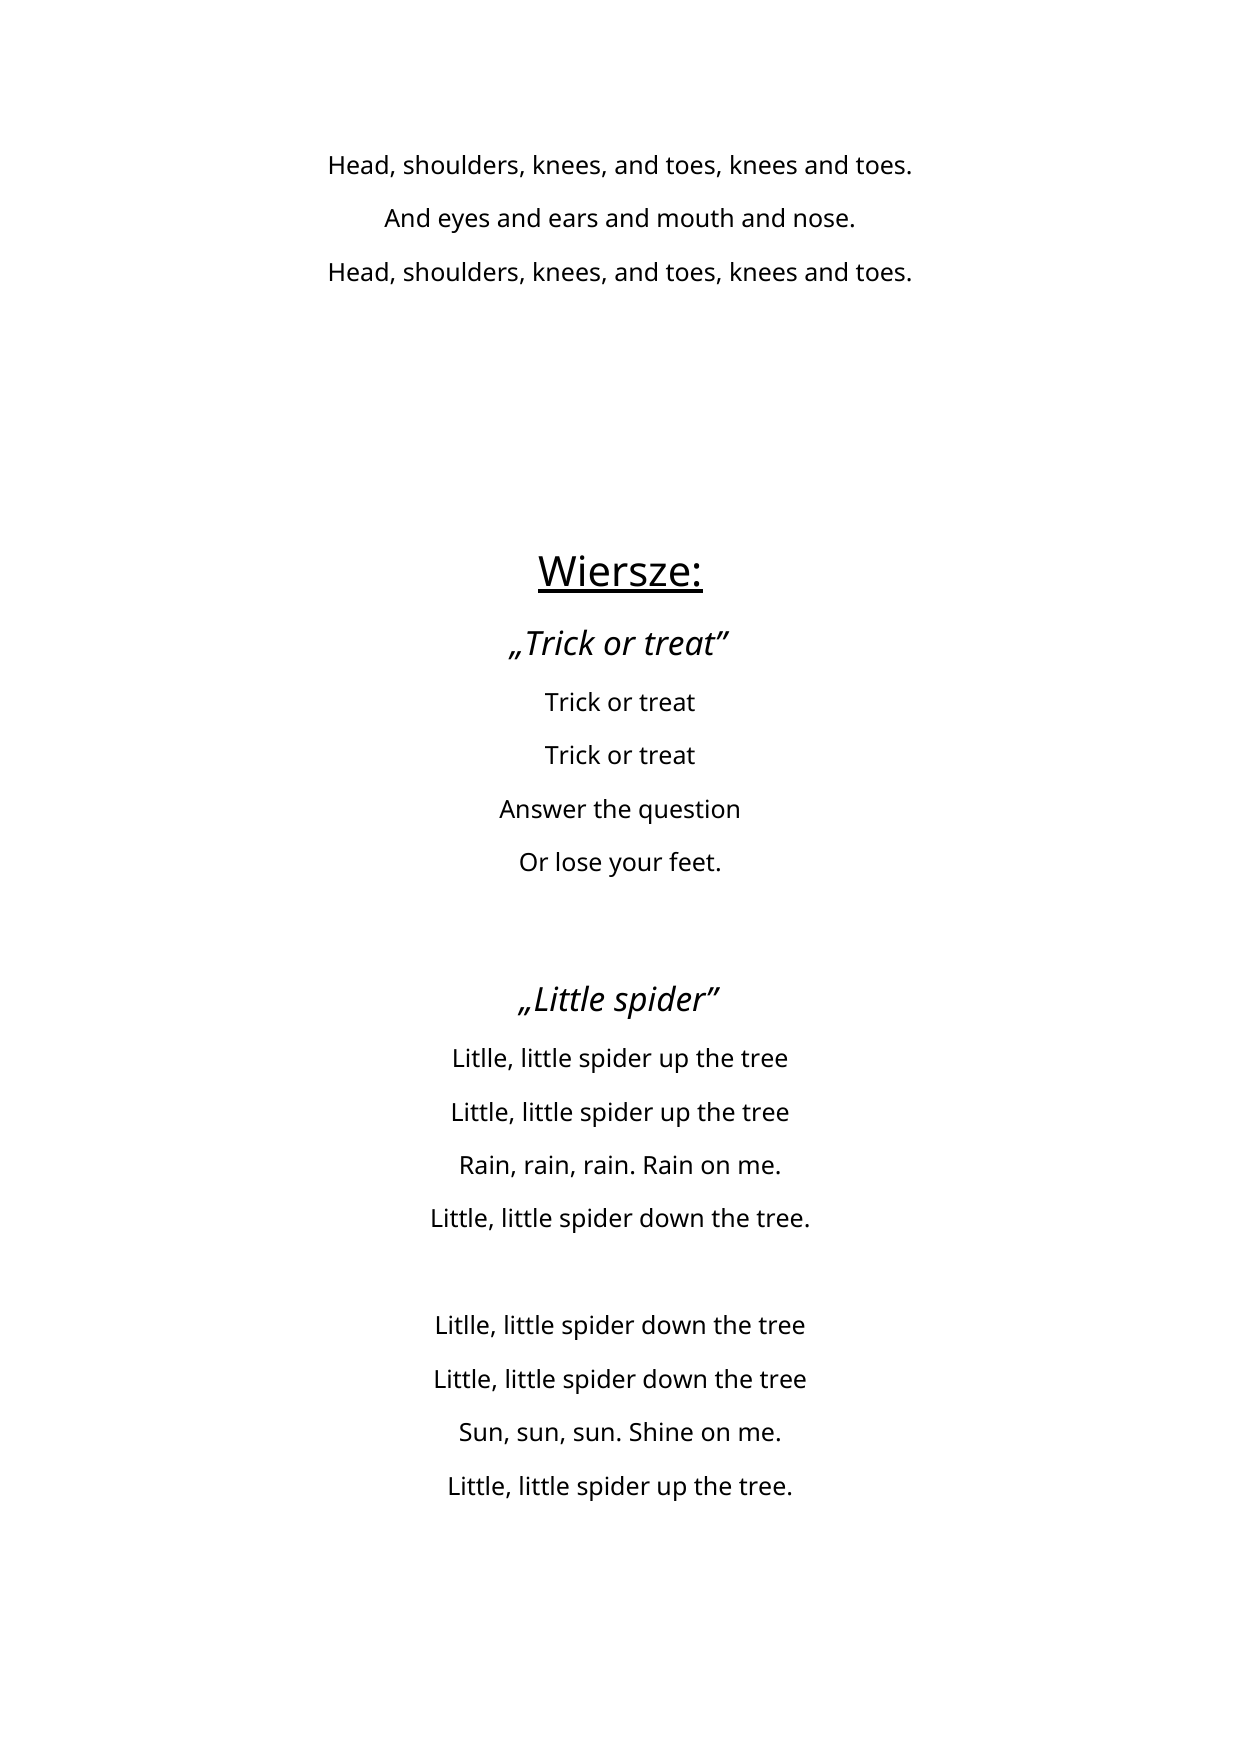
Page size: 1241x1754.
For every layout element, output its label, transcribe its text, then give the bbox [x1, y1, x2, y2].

text Trick or treat [148, 684, 1093, 718]
text „Trick or treat” [148, 619, 1093, 665]
text Wiersze: [148, 542, 1093, 598]
text Answer the question [148, 791, 1093, 825]
text And eyes and ears and mouth and nose. [148, 201, 1093, 235]
text Litlle, little spider down the tree [148, 1308, 1093, 1342]
text Litlle, little spider up the tree [148, 1041, 1093, 1075]
text Little, little spider up the tree [148, 1094, 1093, 1128]
text Trick or treat [148, 738, 1093, 772]
text Little, little spider down the tree. [148, 1201, 1093, 1235]
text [148, 148, 1093, 182]
text Rain, rain, rain. Rain on me. [148, 1148, 1093, 1182]
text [148, 254, 1093, 288]
text Little, little spider up the tree. [148, 1468, 1093, 1502]
text Or lose your feet. [148, 845, 1093, 879]
text Sun, sun, sun. Shine on me. [148, 1415, 1093, 1449]
text „Little spider” [148, 976, 1093, 1021]
text Little, little spider down the tree [148, 1361, 1093, 1396]
